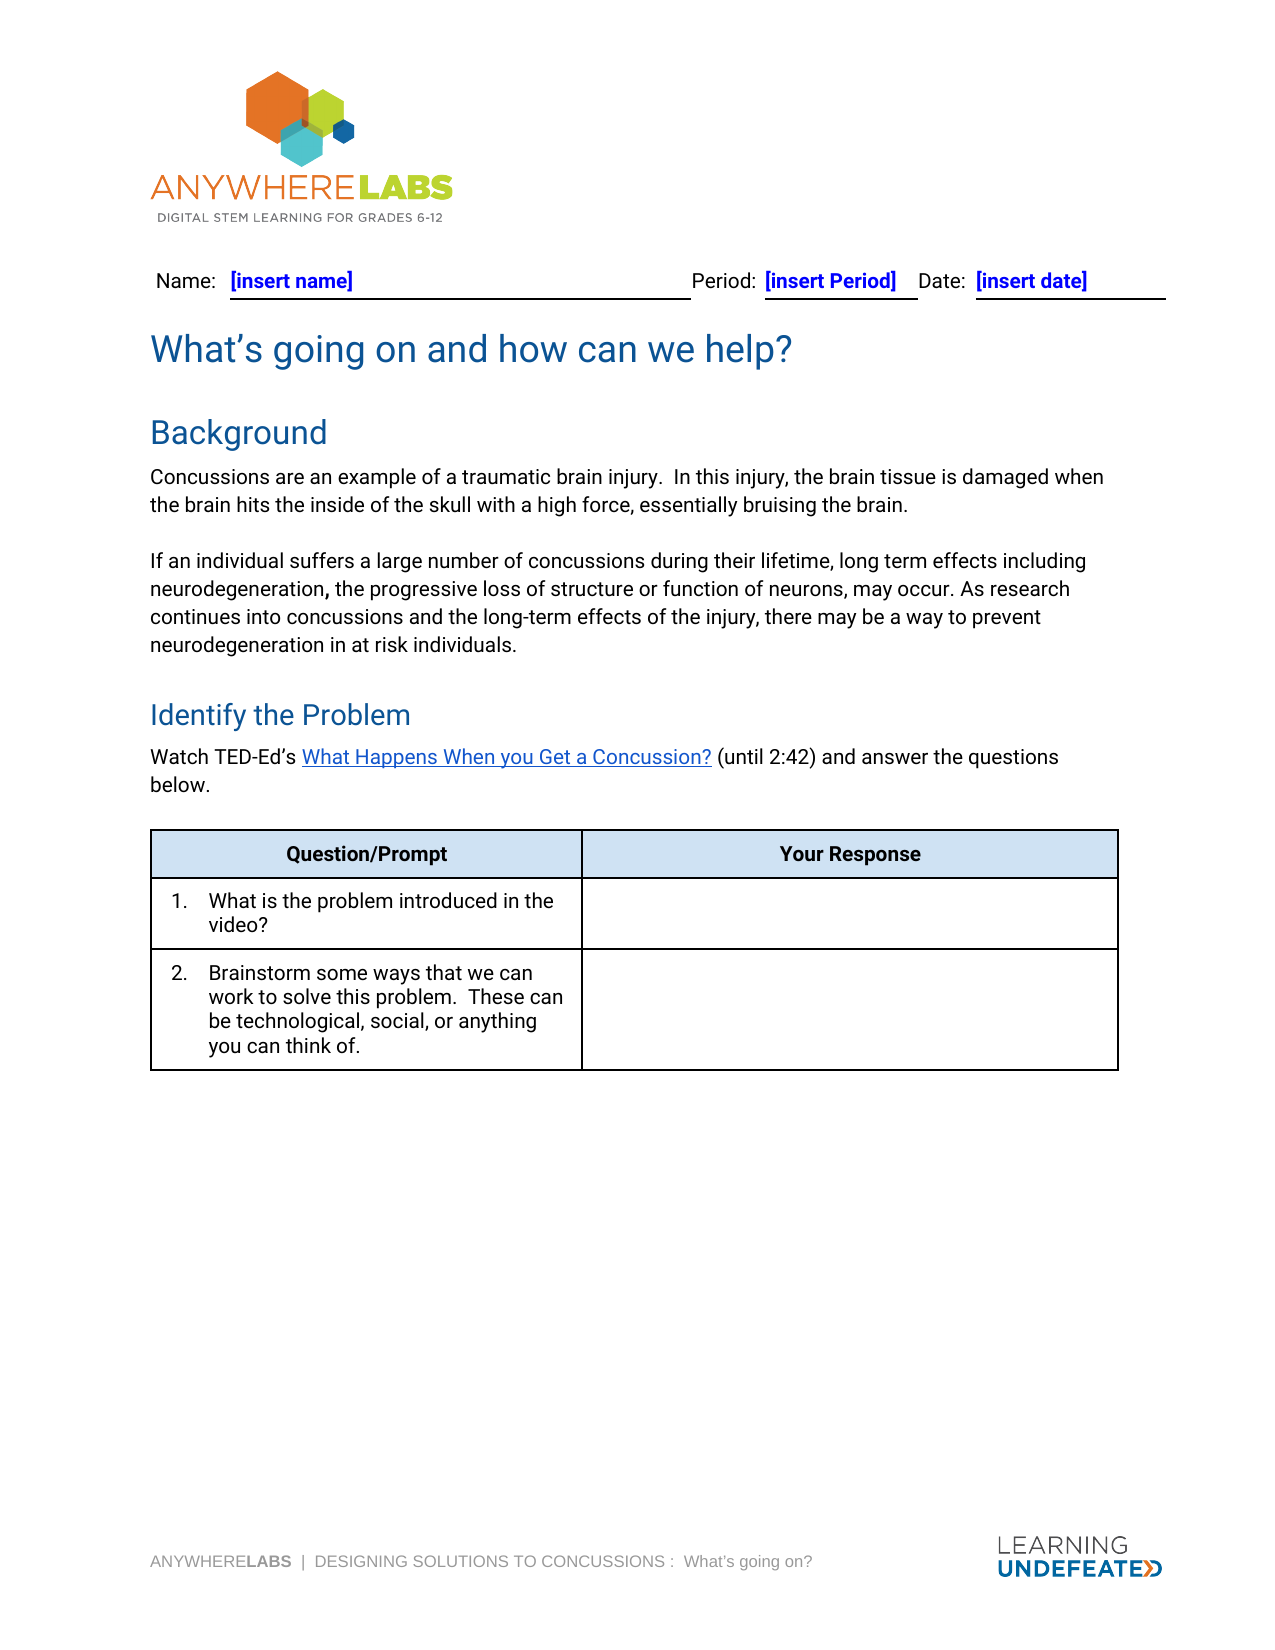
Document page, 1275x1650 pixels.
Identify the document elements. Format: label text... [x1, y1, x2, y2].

table_header Name: [109, 269, 230, 298]
text Concussions are an example of a traumatic brain injury. In this injury, the brain tissue is damaged when the brain hits the inside of the skull with a high force, essentially bruising the brain. [150, 465, 1125, 517]
subtitle Identify the Problem [150, 698, 1125, 733]
table_header Your Response [583, 831, 1117, 877]
table_header Question/Prompt [152, 831, 581, 877]
table_header [insert Period] [765, 269, 918, 298]
table_header [insert name] [230, 269, 691, 298]
table_header Date: [918, 269, 976, 298]
title What’s going on and how can we help? [150, 328, 1125, 372]
table_header Period: [691, 269, 765, 298]
picture [998, 1536, 1162, 1577]
table_cell Brainstorm some ways that we can work to solve this problem. These can be technological, social, or anything you can think of. [152, 950, 581, 1069]
table_cell [583, 879, 1117, 948]
text If an individual suffers a large number of concussions during their lifetime, long term effects including neurodegeneration, the progressive loss of structure or function of neurons, may occur. As research continues into concussions and the long-term effects of the injury, there may be a way to prevent neurodegeneration in at risk individuals. [150, 549, 1125, 657]
table_cell What is the problem introduced in the video? [152, 879, 581, 948]
text Watch TED-Ed’s What Happens When you Get a Concussion? (until 2:42) and answer the questions below. [150, 745, 1125, 798]
table_header [insert date] [976, 269, 1166, 298]
table_cell [583, 950, 1117, 1069]
subtitle Background [150, 413, 1125, 452]
picture [150, 71, 453, 222]
